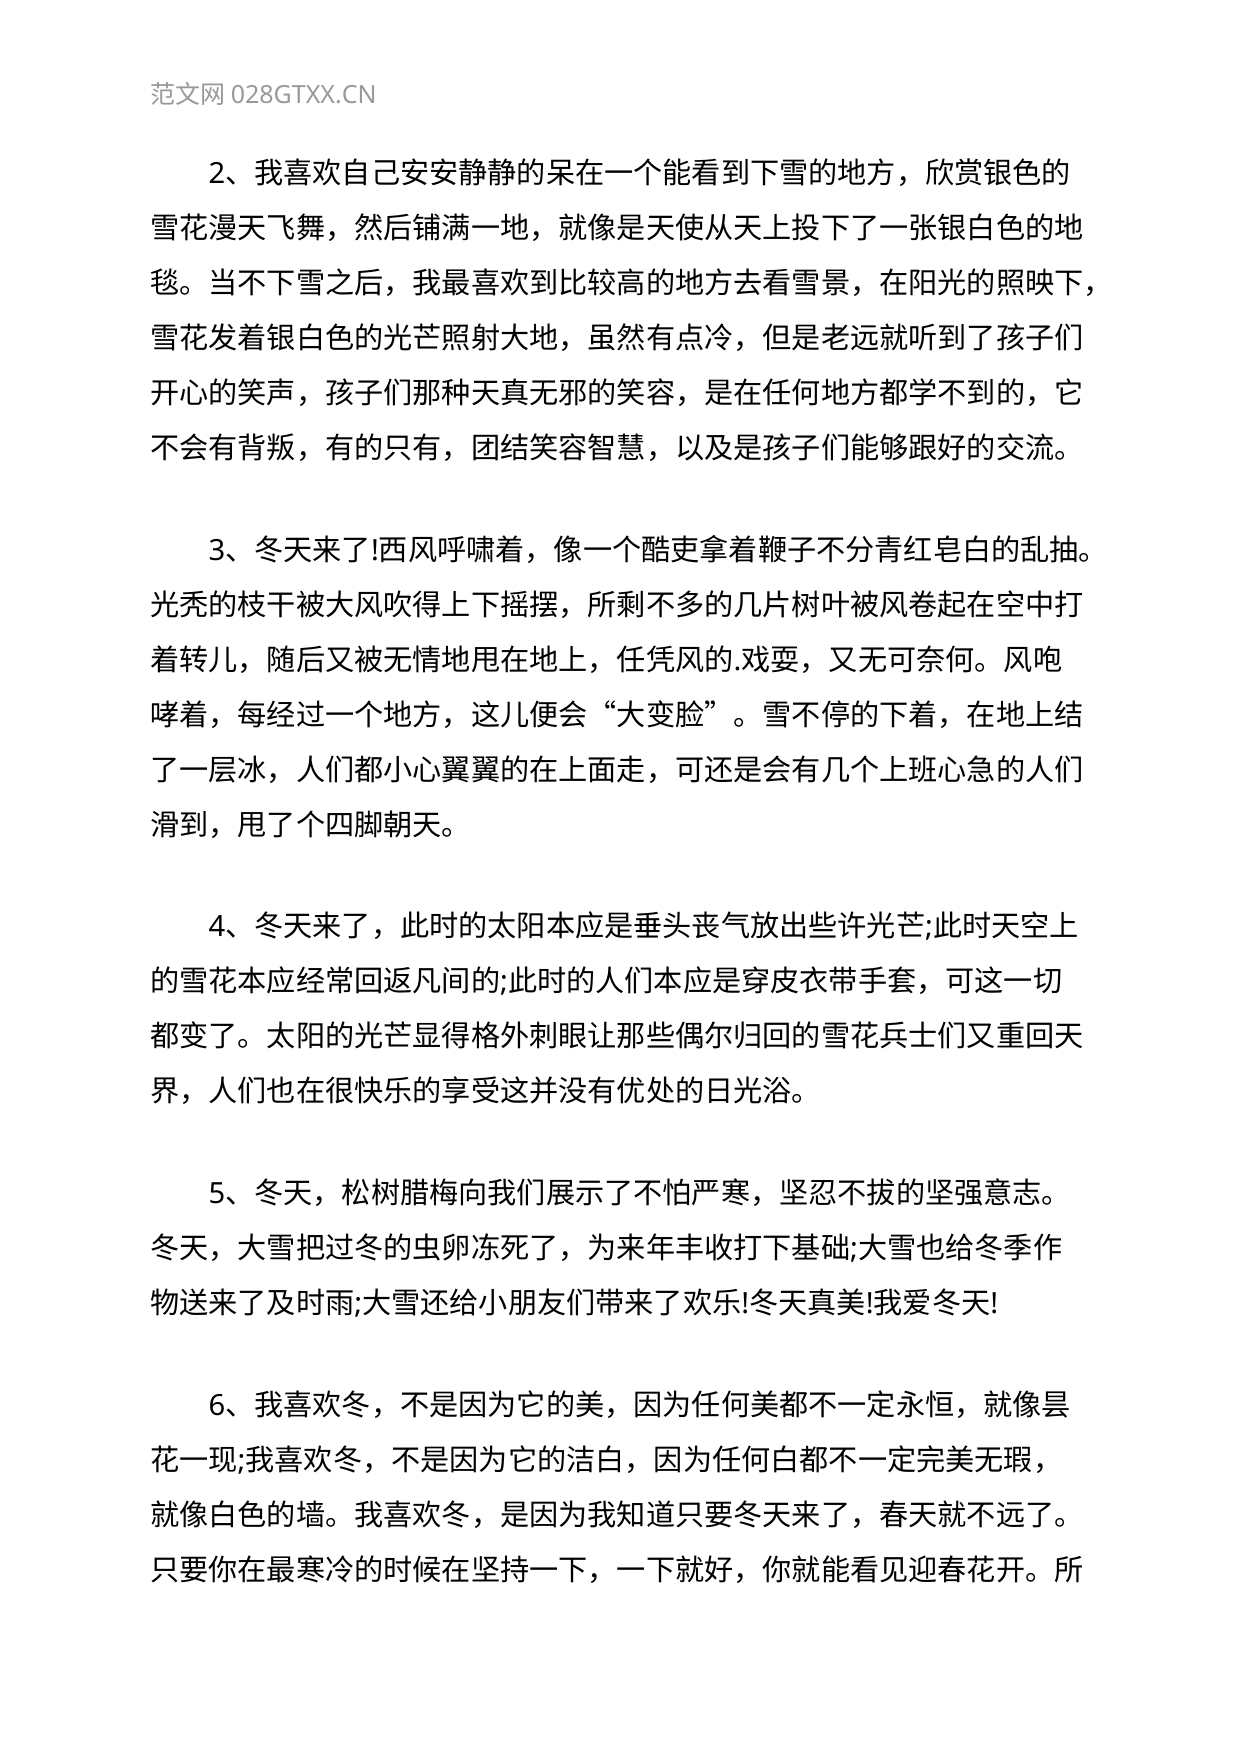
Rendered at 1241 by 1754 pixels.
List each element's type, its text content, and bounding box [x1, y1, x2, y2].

text 5、冬天，松树腊梅向我们展示了不怕严寒，坚忍不拔的坚强意志。冬天，大雪把过冬的虫卵冻死了，为来年丰收打下基础;大雪也给冬季作物送来了及时雨;大雪还给小朋友们带来了欢乐!冬天真美!我爱冬天! [150, 1169, 1090, 1322]
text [150, 1381, 1090, 1589]
text 2、我喜欢自己安安静静的呆在一个能看到下雪的地方，欣赏银色的雪花漫天飞舞，然后铺满一地，就像是天使从天上投下了一张银白色的地毯。当不下雪之后，我最喜欢到比较高的地方去看雪景，在阳光的照映下，雪花发着银白色的光芒照射大地，虽然有点冷，但是老远就听到了孩子们开心的笑声，孩子们那种天真无邪的笑容，是在任何地方都学不到的，它不会有背叛，有的只有，团结笑容智慧，以及是孩子们能够跟好的交流。 [150, 150, 1090, 467]
text 3、冬天来了!西风呼啸着，像一个酷吏拿着鞭子不分青红皂白的乱抽。光秃的枝干被大风吹得上下摇摆，所剩不多的几片树叶被风卷起在空中打着转儿，随后又被无情地甩在地上，任凭风的.戏耍，又无可奈何。风咆哮着，每经过一个地方，这儿便会“大变脸”。雪不停的下着，在地上结了一层冰，人们都小心翼翼的在上面走，可还是会有几个上班心急的人们滑到，甩了个四脚朝天。 [150, 526, 1090, 843]
text 4、冬天来了，此时的太阳本应是垂头丧气放出些许光芒;此时天空上的雪花本应经常回返凡间的;此时的人们本应是穿皮衣带手套，可这一切都变了。太阳的光芒显得格外刺眼让那些偶尔归回的雪花兵士们又重回天界，人们也在很快乐的享受这并没有优处的日光浴。 [150, 903, 1090, 1110]
